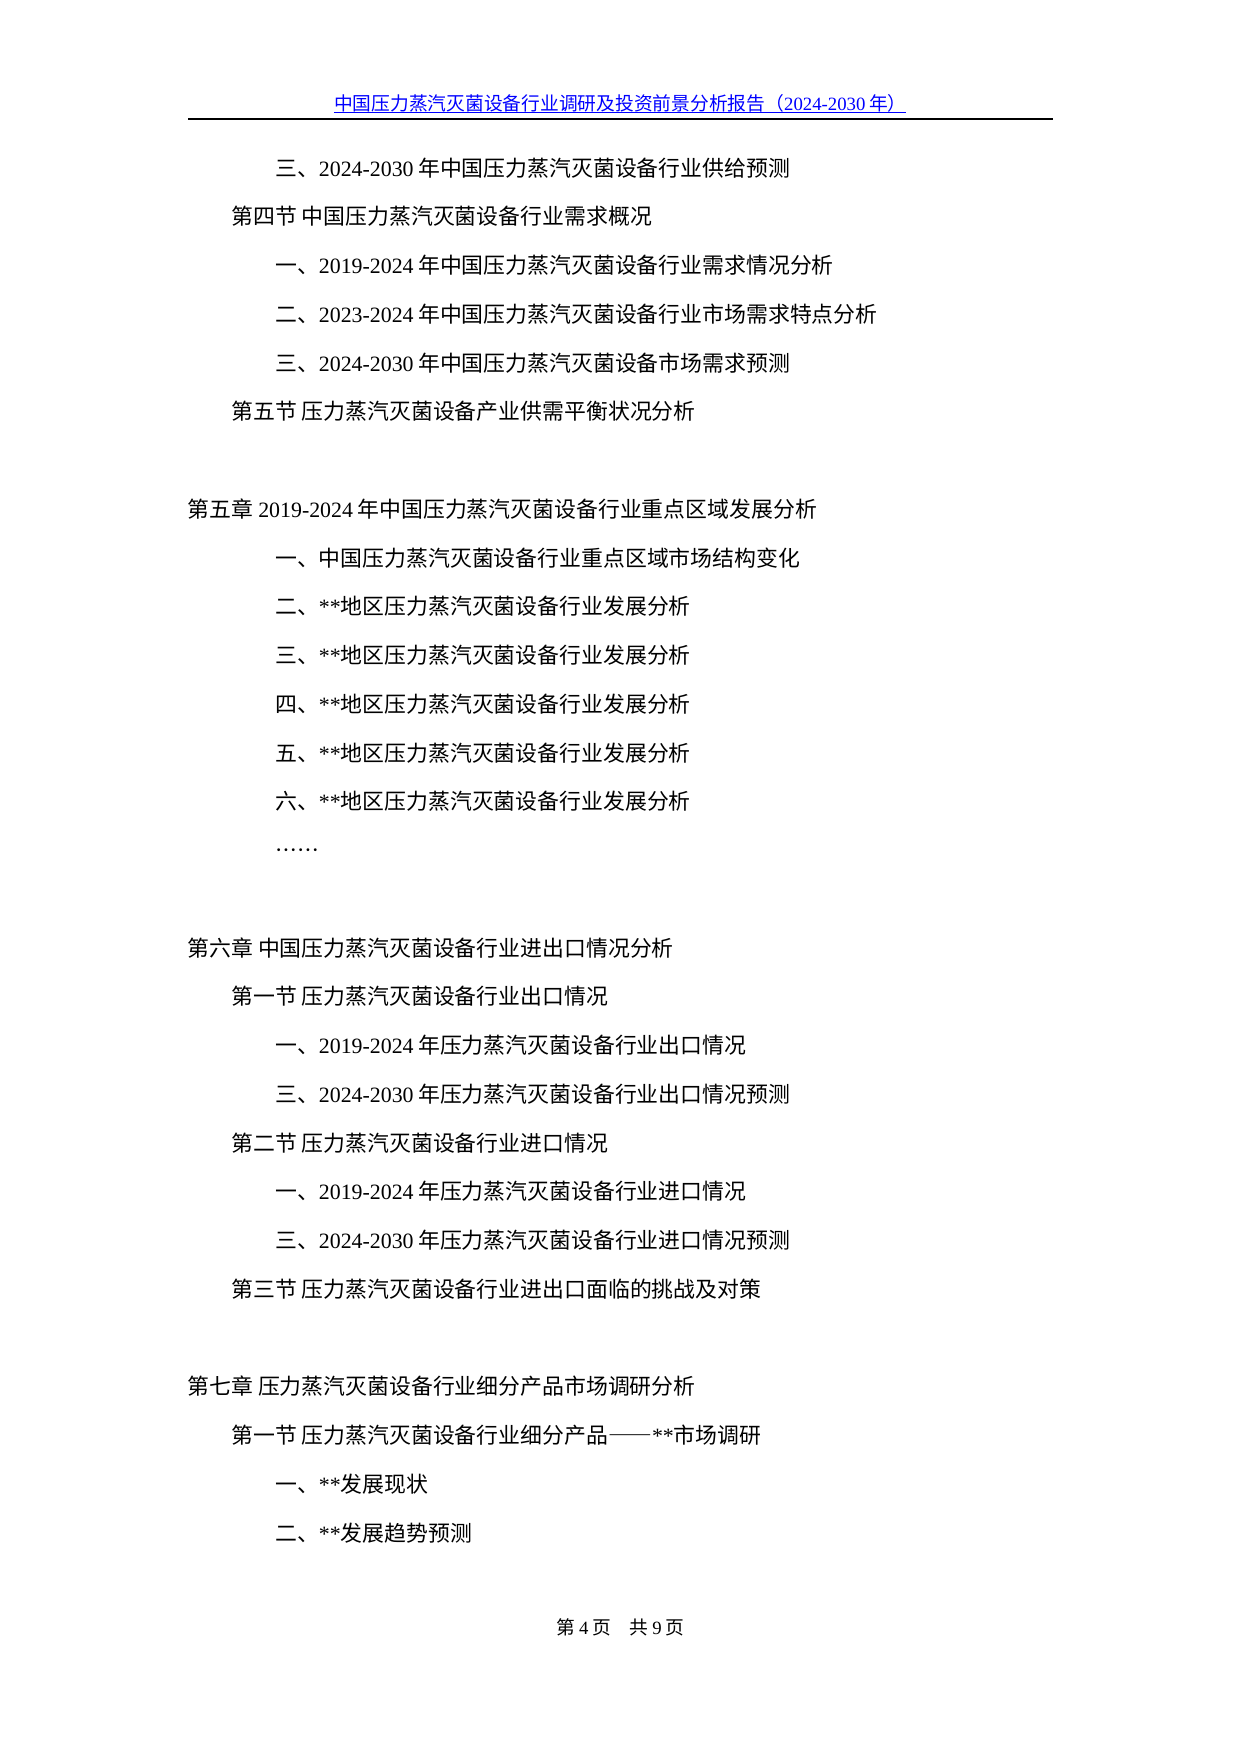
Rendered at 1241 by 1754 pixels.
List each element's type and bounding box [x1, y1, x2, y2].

text [187, 150, 1053, 1548]
